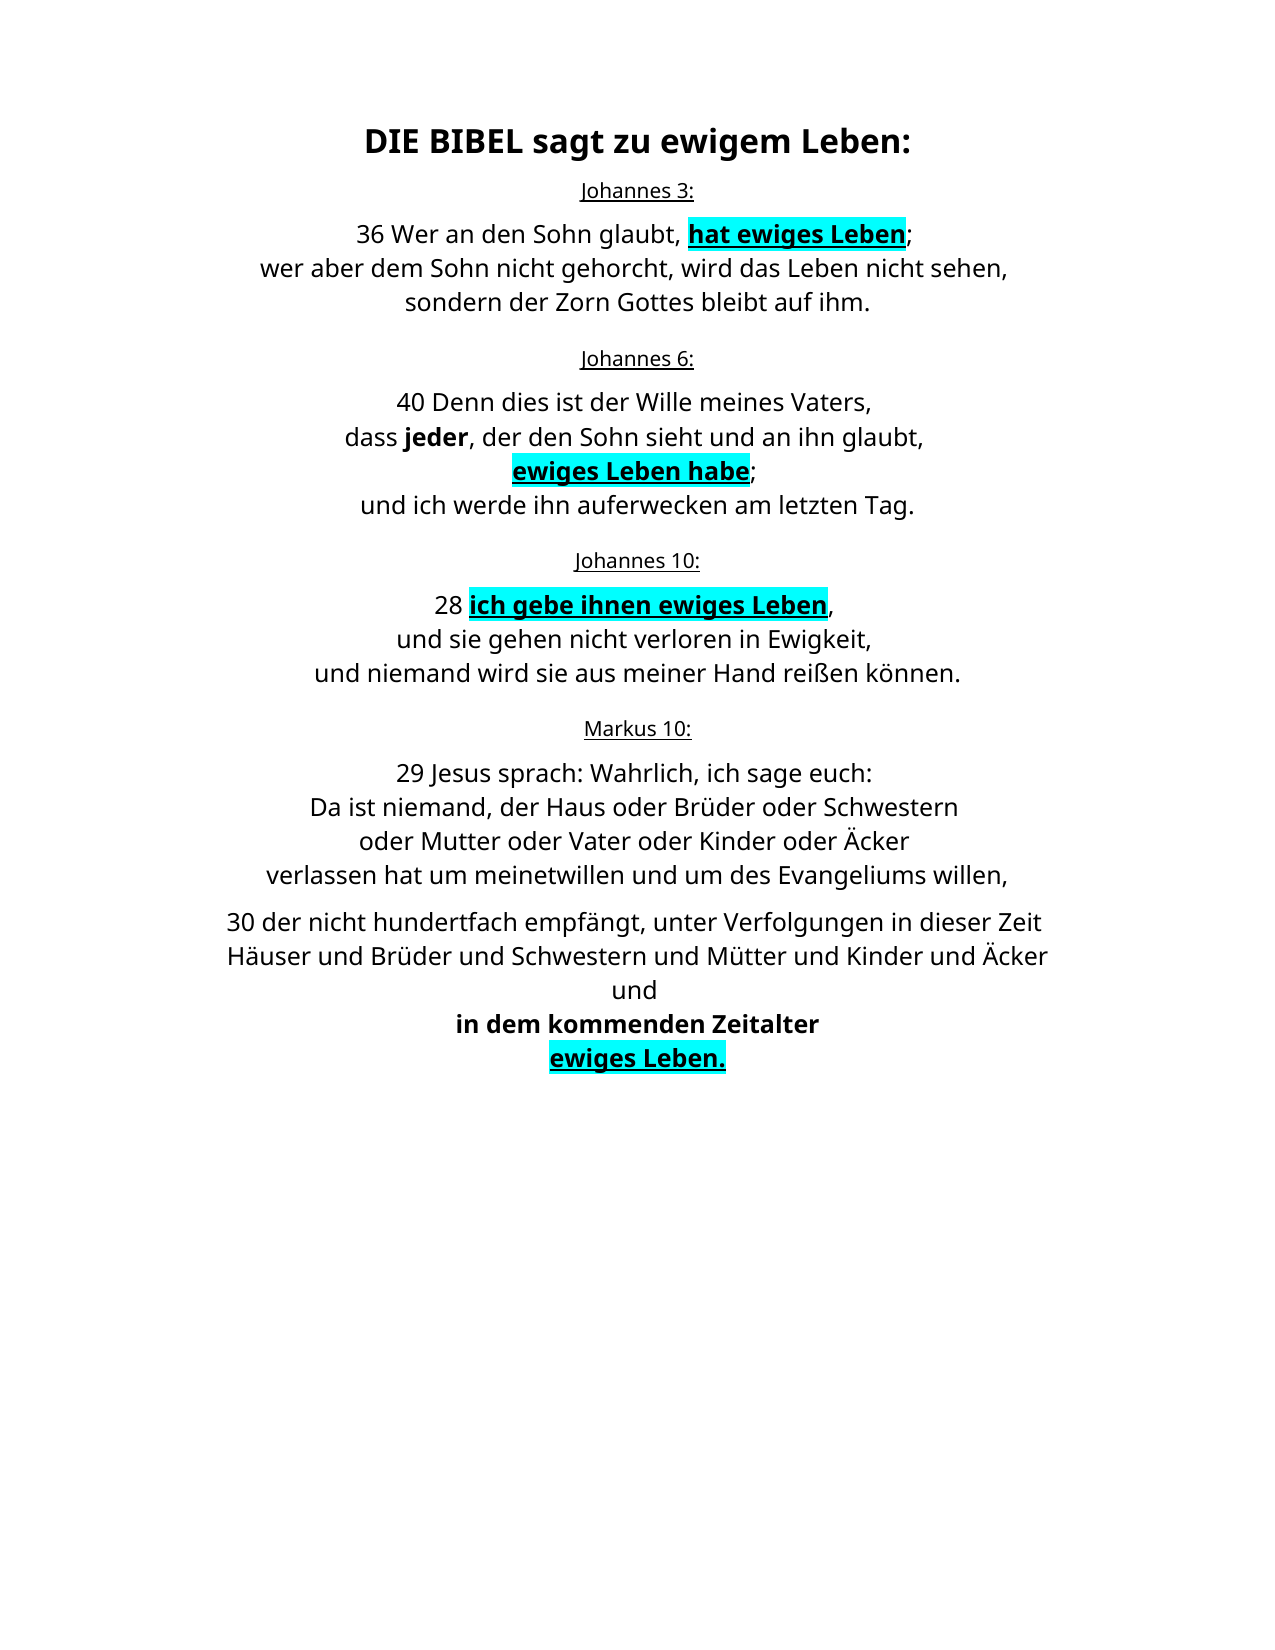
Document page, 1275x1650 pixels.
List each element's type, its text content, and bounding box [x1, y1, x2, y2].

title DIE BIBEL sagt zu ewigem Leben: [207, 118, 1068, 163]
text 30 der nicht hundertfach empfängt, unter Verfolgungen in dieser Zeit Häuser und Brüder und Schwestern und Mütter und Kinder und Äcker und in dem kommenden Zeitalter ewiges Leben. [207, 904, 1068, 1074]
subtitle Johannes 10: [207, 546, 1068, 575]
subtitle Johannes 6: [207, 344, 1068, 373]
text 36 Wer an den Sohn glaubt, hat ewiges Leben; wer aber dem Sohn nicht gehorcht, wird das Leben nicht sehen, sondern der Zorn Gottes bleibt auf ihm. [207, 217, 1068, 319]
text 40 Denn dies ist der Wille meines Vaters, dass jeder, der den Sohn sieht und an ihn glaubt, ewiges Leben habe; und ich werde ihn auferwecken am letzten Tag. [207, 385, 1068, 521]
text 29 Jesus sprach: Wahrlich, ich sage euch: Da ist niemand, der Haus oder Brüder oder Schwestern oder Mutter oder Vater oder Kinder oder Äcker verlassen hat um meinetwillen und um des Evangeliums willen, [207, 755, 1068, 892]
subtitle Johannes 3: [207, 176, 1068, 204]
subtitle Markus 10: [207, 714, 1068, 743]
text 28 ich gebe ihnen ewiges Leben, und sie gehen nicht verloren in Ewigkeit, und niemand wird sie aus meiner Hand reißen können. [207, 587, 1068, 689]
